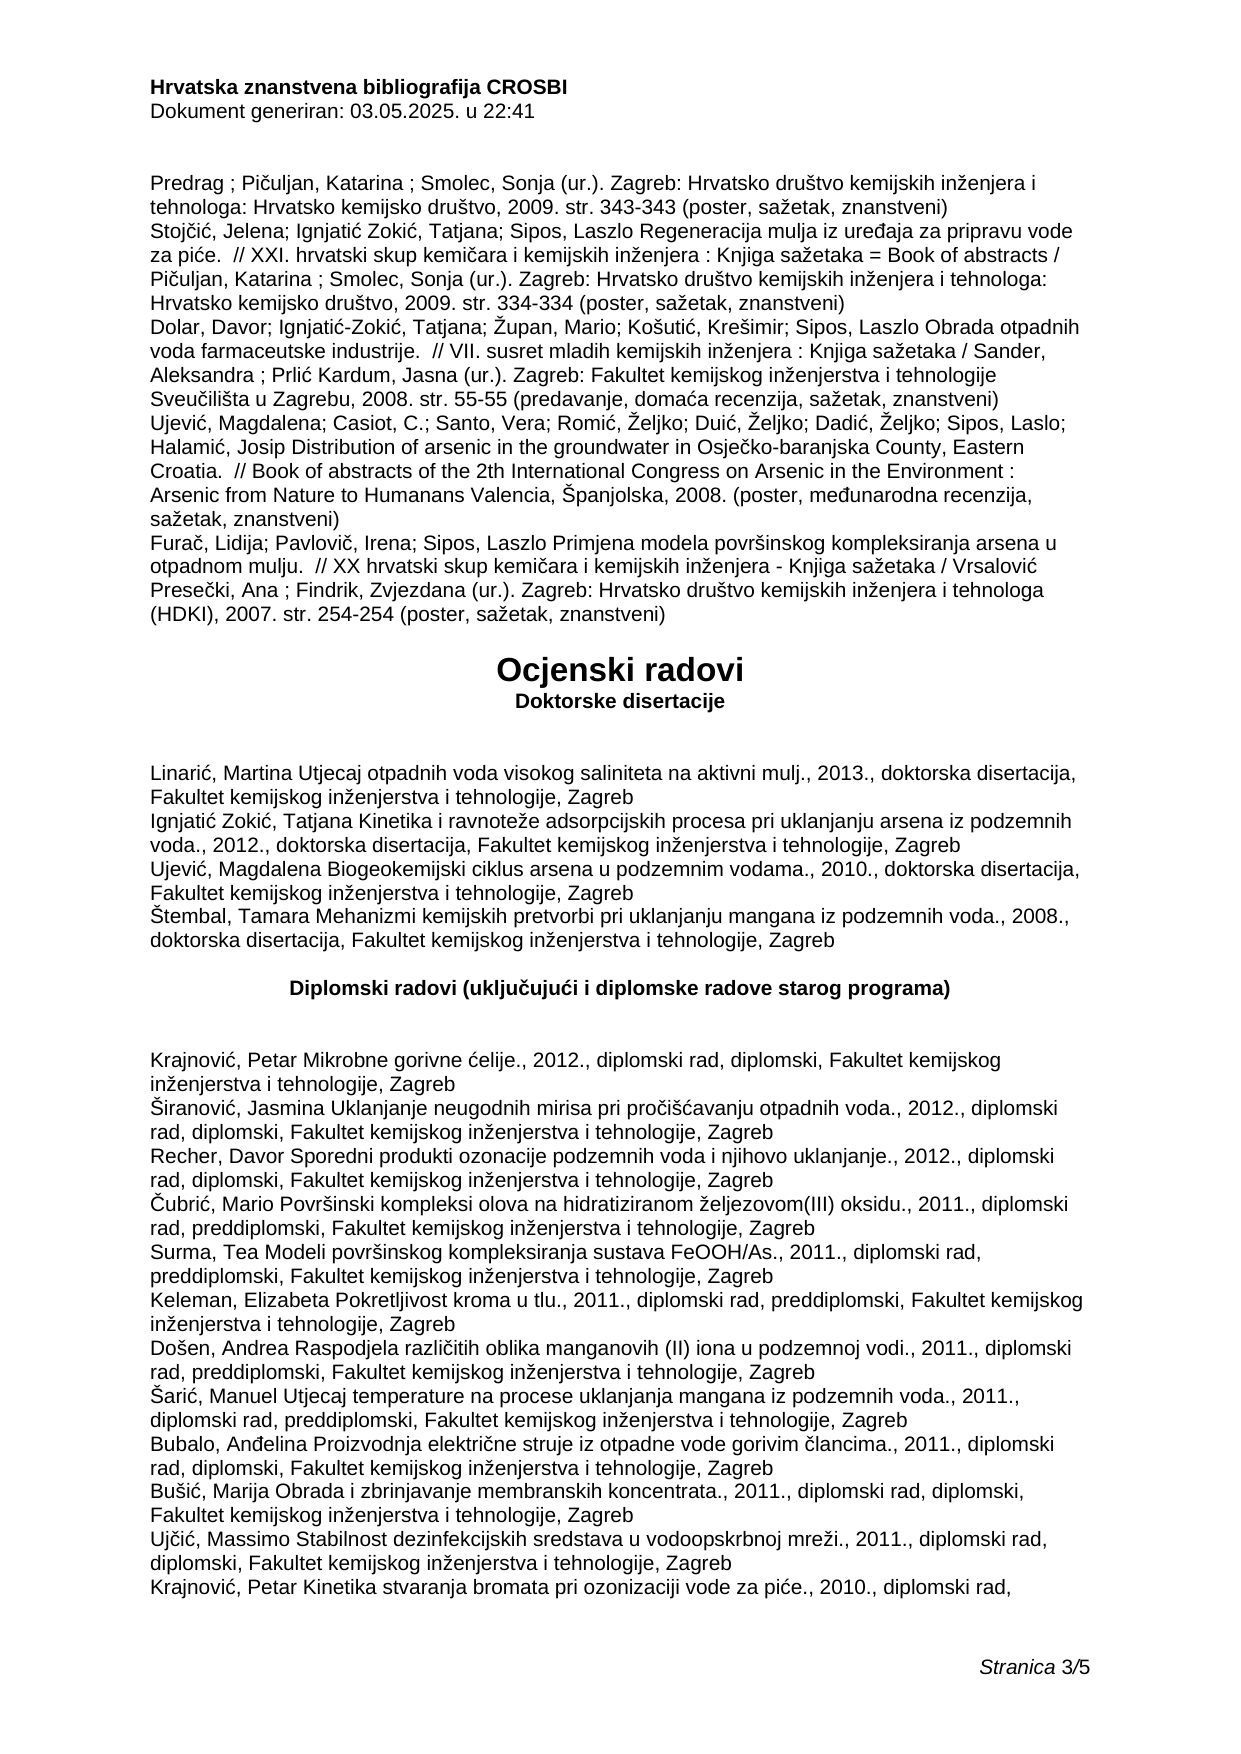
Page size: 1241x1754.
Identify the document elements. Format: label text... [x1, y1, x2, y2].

text Krajnović, Petar [150, 1575, 1090, 1599]
text Krajnović, Petar [150, 1048, 1090, 1096]
text Ignjatić Zokić, Tatjana [150, 808, 1090, 856]
subtitle Ocjenski radovi [150, 650, 1090, 689]
subtitle Diplomski radovi (uključujući i diplomske radove starog programa) [150, 976, 1090, 1000]
text Ujčić, Massimo [150, 1527, 1090, 1575]
text Šarić, Manuel [150, 1383, 1090, 1431]
text Dolar, Davor; Ignjatić-Zokić, Tatjana; Župan, Mario; Košutić, Krešimir; Sipos, Laszlo [150, 315, 1090, 411]
text Surma, Tea [150, 1240, 1090, 1288]
text Ujević, Magdalena [150, 856, 1090, 904]
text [150, 171, 1090, 219]
text Čubrić, Mario [150, 1192, 1090, 1240]
subtitle Doktorske disertacije [150, 689, 1090, 713]
text Štembal, Tamara [150, 904, 1090, 952]
text Furač, Lidija; Pavlovič, Irena; Sipos, Laszlo [150, 530, 1090, 626]
text Ujević, Magdalena; Casiot, C.; Santo, Vera; Romić, Željko; Duić, Željko; Dadić, Željko; Sipos, Laslo; Halamić, Josip [150, 411, 1090, 530]
text Došen, Andrea [150, 1336, 1090, 1383]
text Stojčić, Jelena; Ignjatić Zokić, Tatjana; Sipos, Laszlo [150, 219, 1090, 315]
text Linarić, Martina [150, 761, 1090, 808]
text Širanović, Jasmina [150, 1096, 1090, 1144]
text Bušić, Marija [150, 1479, 1090, 1527]
text Recher, Davor [150, 1144, 1090, 1192]
text Keleman, Elizabeta [150, 1288, 1090, 1336]
text Bubalo, Anđelina [150, 1431, 1090, 1479]
